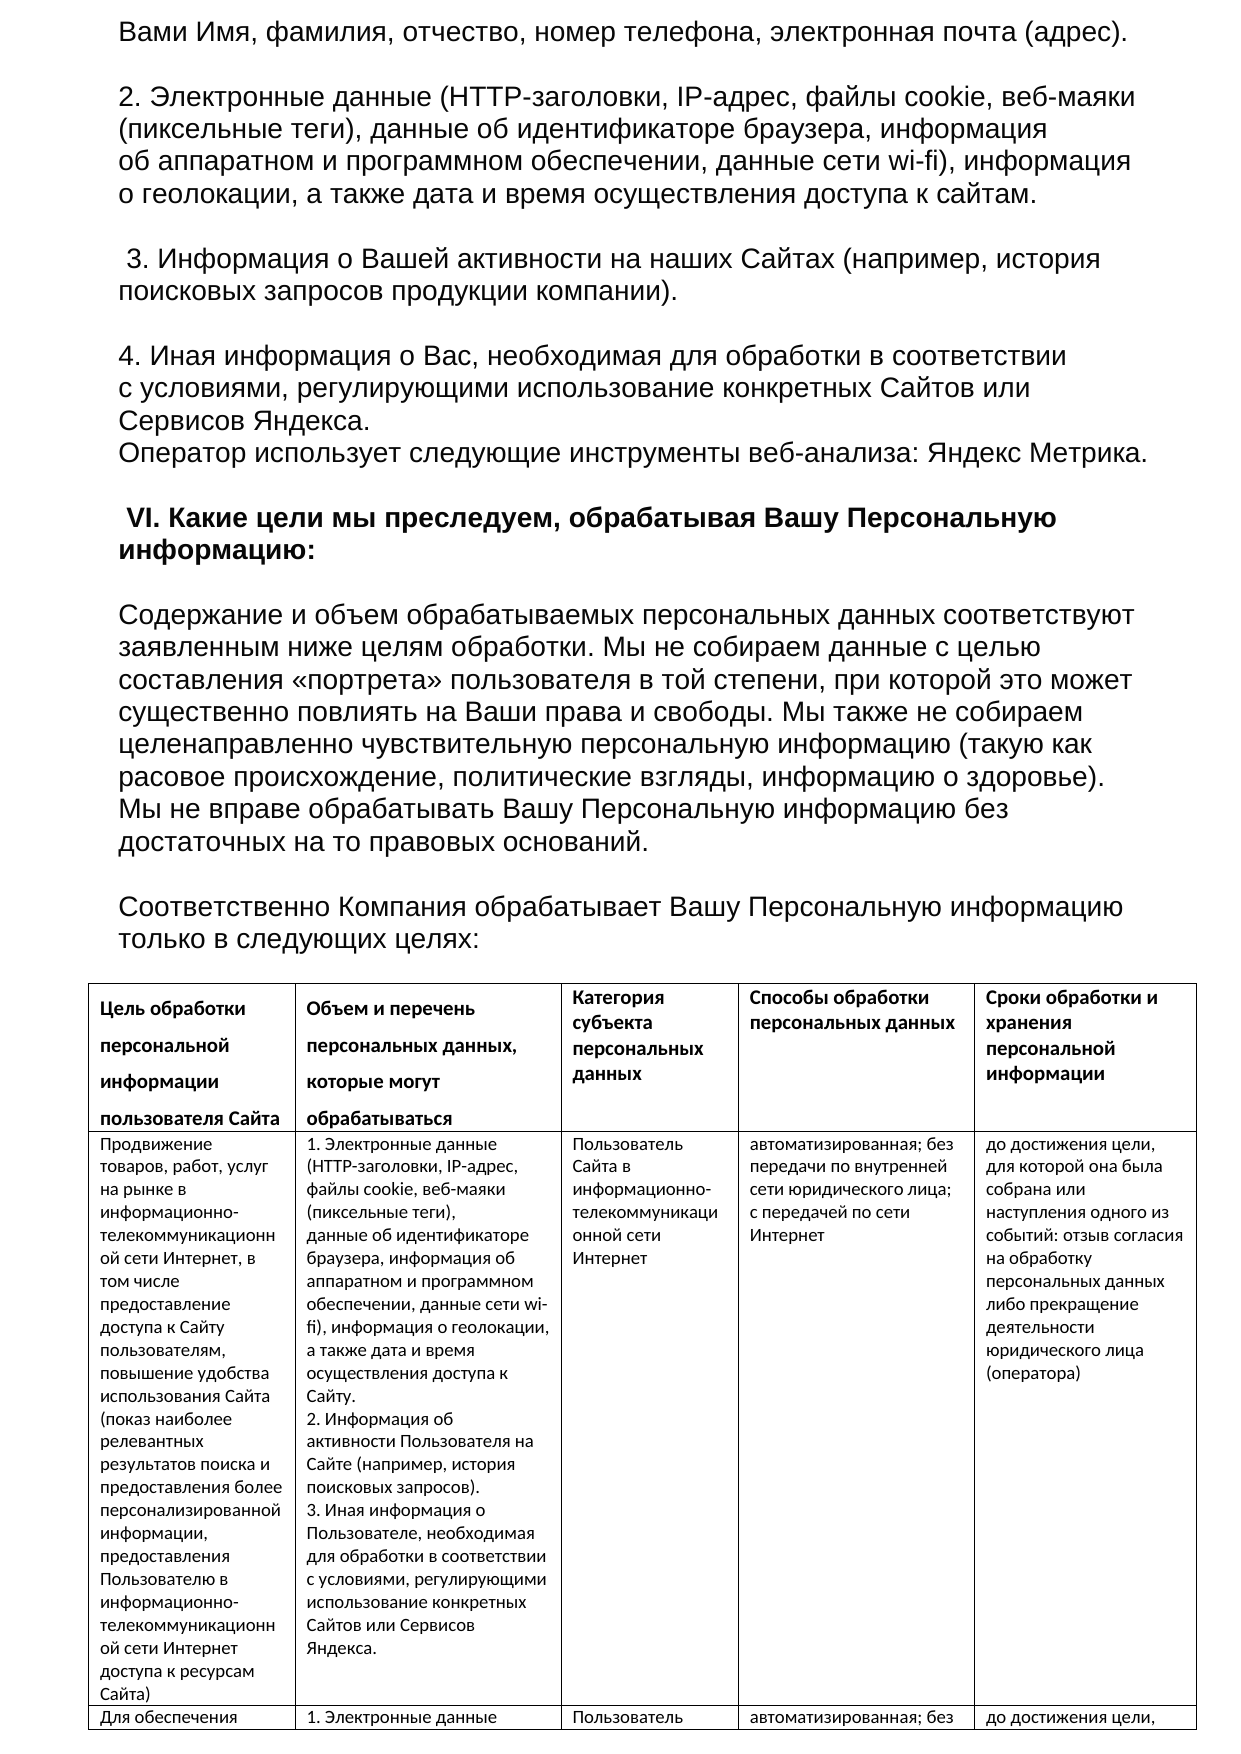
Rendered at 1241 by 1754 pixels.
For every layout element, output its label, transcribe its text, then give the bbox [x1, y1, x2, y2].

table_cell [975, 1132, 1196, 1705]
table_header Категория субъекта персональных данных [562, 984, 738, 1131]
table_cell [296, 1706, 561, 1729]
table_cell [562, 1132, 738, 1705]
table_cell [562, 1706, 738, 1729]
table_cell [975, 1706, 1196, 1729]
table_cell Продвижение товаров, работ, услуг на рынке в информационно-телекоммуникационной сети Интернет, в том числе предоставление доступа к Сайту пользователям, повышение удобства использования Сайта (показ наиболее релевантных результатов поиска и предоставления более персонализированной информации, предоставления Пользователю в информационно-телекоммуникационной сети Интернет доступа к ресурсам Сайта) [89, 1132, 295, 1705]
text Оператор использует следующие инструменты веб-анализа: Яндекс Метрика. VI. Какие цели мы преследуем, обрабатывая Вашу Персональную информацию: Содержание и объем обрабатываемых персональных данных соответствуют заявленным ниже целям обработки. Мы не собираем данные с целью составления «портрета» пользователя в той степени, при которой это может существенно повлиять на Ваши права и свободы. Мы также не собираем целенаправленно чувствительную персональную информацию (такую как расовое происхождение, политические взгляды, информацию о здоровье). Мы не вправе обрабатывать Вашу Персональную информацию без достаточных на то правовых оснований. Соответственно Компания обрабатывает Вашу Персональную информацию только в следующих целях: [118, 436, 1152, 983]
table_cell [739, 1132, 974, 1705]
table_header Сроки обработки и хранения персональной информации [975, 984, 1196, 1131]
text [118, 15, 1152, 436]
table_header Способы обработки персональных данных [739, 984, 974, 1131]
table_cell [739, 1706, 974, 1729]
table_header Цель обработки персональной информации пользователя Сайта [89, 984, 295, 1131]
table_header Объем и перечень персональных данных, которые могут обрабатываться [296, 984, 561, 1131]
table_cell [89, 1706, 295, 1729]
table_cell 1. Электронные данные (HTTP-заголовки, IP-адрес, файлы cookie, веб-маяки (пиксельные теги), данные об идентификаторе браузера, информация об аппаратном и программном обеспечении, данные сети wi-fi), информация о геолокации, а также дата и время осуществления доступа к Сайту. 2. Информация об активности Пользователя на Сайте (например, история поисковых запросов). 3. Иная информация о Пользователе, необходимая для обработки в соответствии с условиями, регулирующими использование конкретных Сайтов или Сервисов Яндекса. [296, 1132, 561, 1705]
